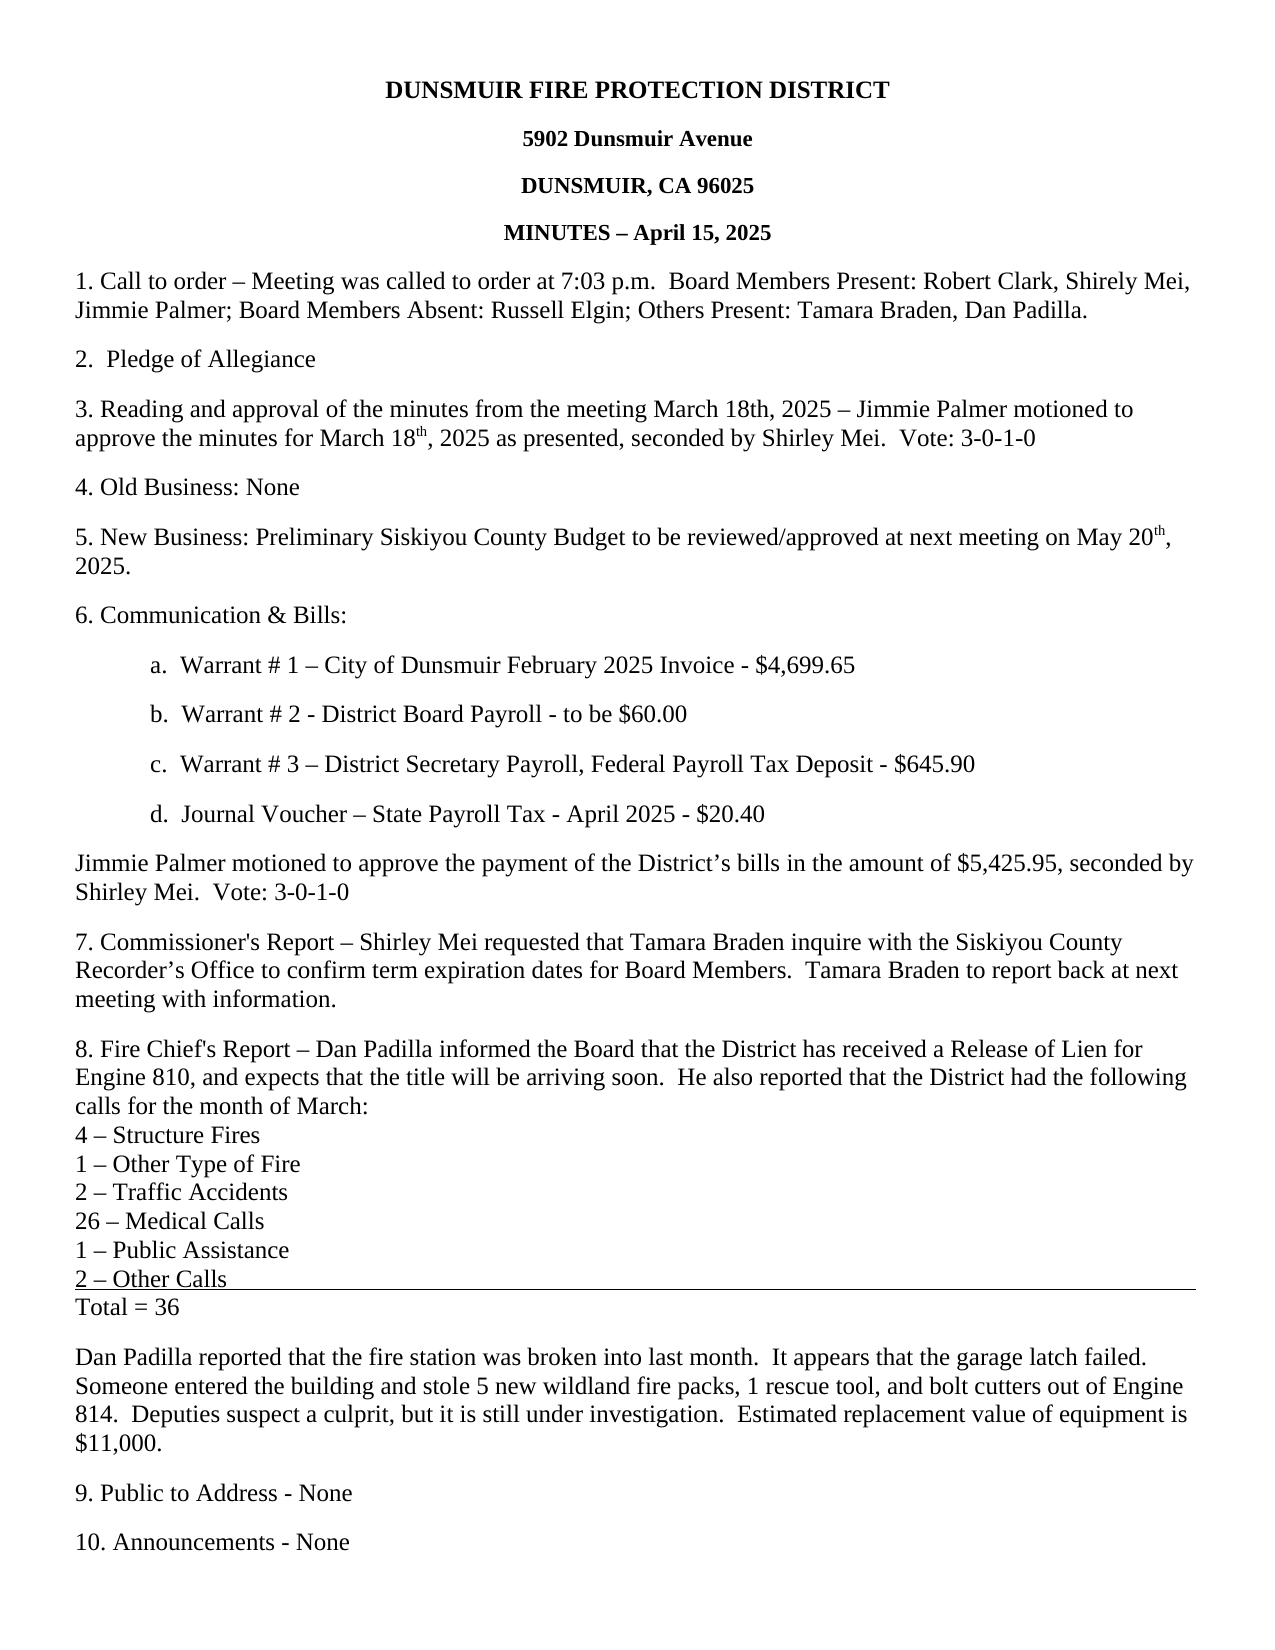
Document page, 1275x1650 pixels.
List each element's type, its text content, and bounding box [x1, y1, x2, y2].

text a. Warrant # 1 – City of Dunsmuir February 2025 Invoice - $4,699.65 [75, 650, 1200, 679]
text MINUTES – April 15, 2025 [75, 219, 1200, 245]
text DUNSMUIR, CA 96025 [75, 172, 1200, 198]
text 2. Pledge of Allegiance [75, 344, 1200, 373]
text 10. Announcements - None [75, 1527, 1200, 1556]
text 5902 Dunsmuir Avenue [75, 124, 1200, 151]
text 7. Commissioner's Report – Shirley Mei requested that Tamara Braden inquire with the Siskiyou County Recorder’s Office to confirm term expiration dates for Board Members. Tamara Braden to report back at next meeting with information. [75, 927, 1200, 1013]
text 5. New Business: Preliminary Siskiyou County Budget to be reviewed/approved at next meeting on May 20th, 2025. [75, 522, 1200, 579]
text 8. Fire Chief's Report – Dan Padilla informed the Board that the District has received a Release of Lien for Engine 810, and expects that the title will be arriving soon. He also reported that the District had the following calls for the month of March: 4 – Structure Fires 1 – Other Type of Fire 2 – Traffic Accidents 26 – Medical Calls 1 – Public Assistance 2 – Other Calls Total = 36 [75, 1034, 1200, 1321]
text b. Warrant # 2 - District Board Payroll - to be $60.00 [75, 699, 1200, 728]
text 3. Reading and approval of the minutes from the meeting March 18th, 2025 – Jimmie Palmer motioned to approve the minutes for March 18th, 2025 as presented, seconded by Shirley Mei. Vote: 3-0-1-0 [75, 394, 1200, 452]
text 9. Public to Address - None [75, 1478, 1200, 1507]
text 1. Call to order – Meeting was called to order at 7:03 p.m. Board Members Present: Robert Clark, Shirely Mei, Jimmie Palmer; Board Members Absent: Russell Elgin; Others Present: Tamara Braden, Dan Padilla. [75, 266, 1200, 324]
text c. Warrant # 3 – District Secretary Payroll, Federal Payroll Tax Deposit - $645.90 [75, 749, 1200, 778]
text 6. Communication & Bills: [75, 600, 1200, 629]
text Jimmie Palmer motioned to approve the payment of the District’s bills in the amount of $5,425.95, seconded by Shirley Mei. Vote: 3-0-1-0 [75, 848, 1200, 906]
text Dan Padilla reported that the fire station was broken into last month. It appears that the garage latch failed. Someone entered the building and stole 5 new wildland fire packs, 1 rescue tool, and bolt cutters out of Engine 814. Deputies suspect a culprit, but it is still under investigation. Estimated replacement value of equipment is $11,000. [75, 1342, 1200, 1457]
text 4. Old Business: None [75, 472, 1200, 501]
text DUNSMUIR FIRE PROTECTION DISTRICT [75, 75, 1200, 104]
text d. Journal Voucher – State Payroll Tax - April 2025 - $20.40 [75, 799, 1200, 827]
